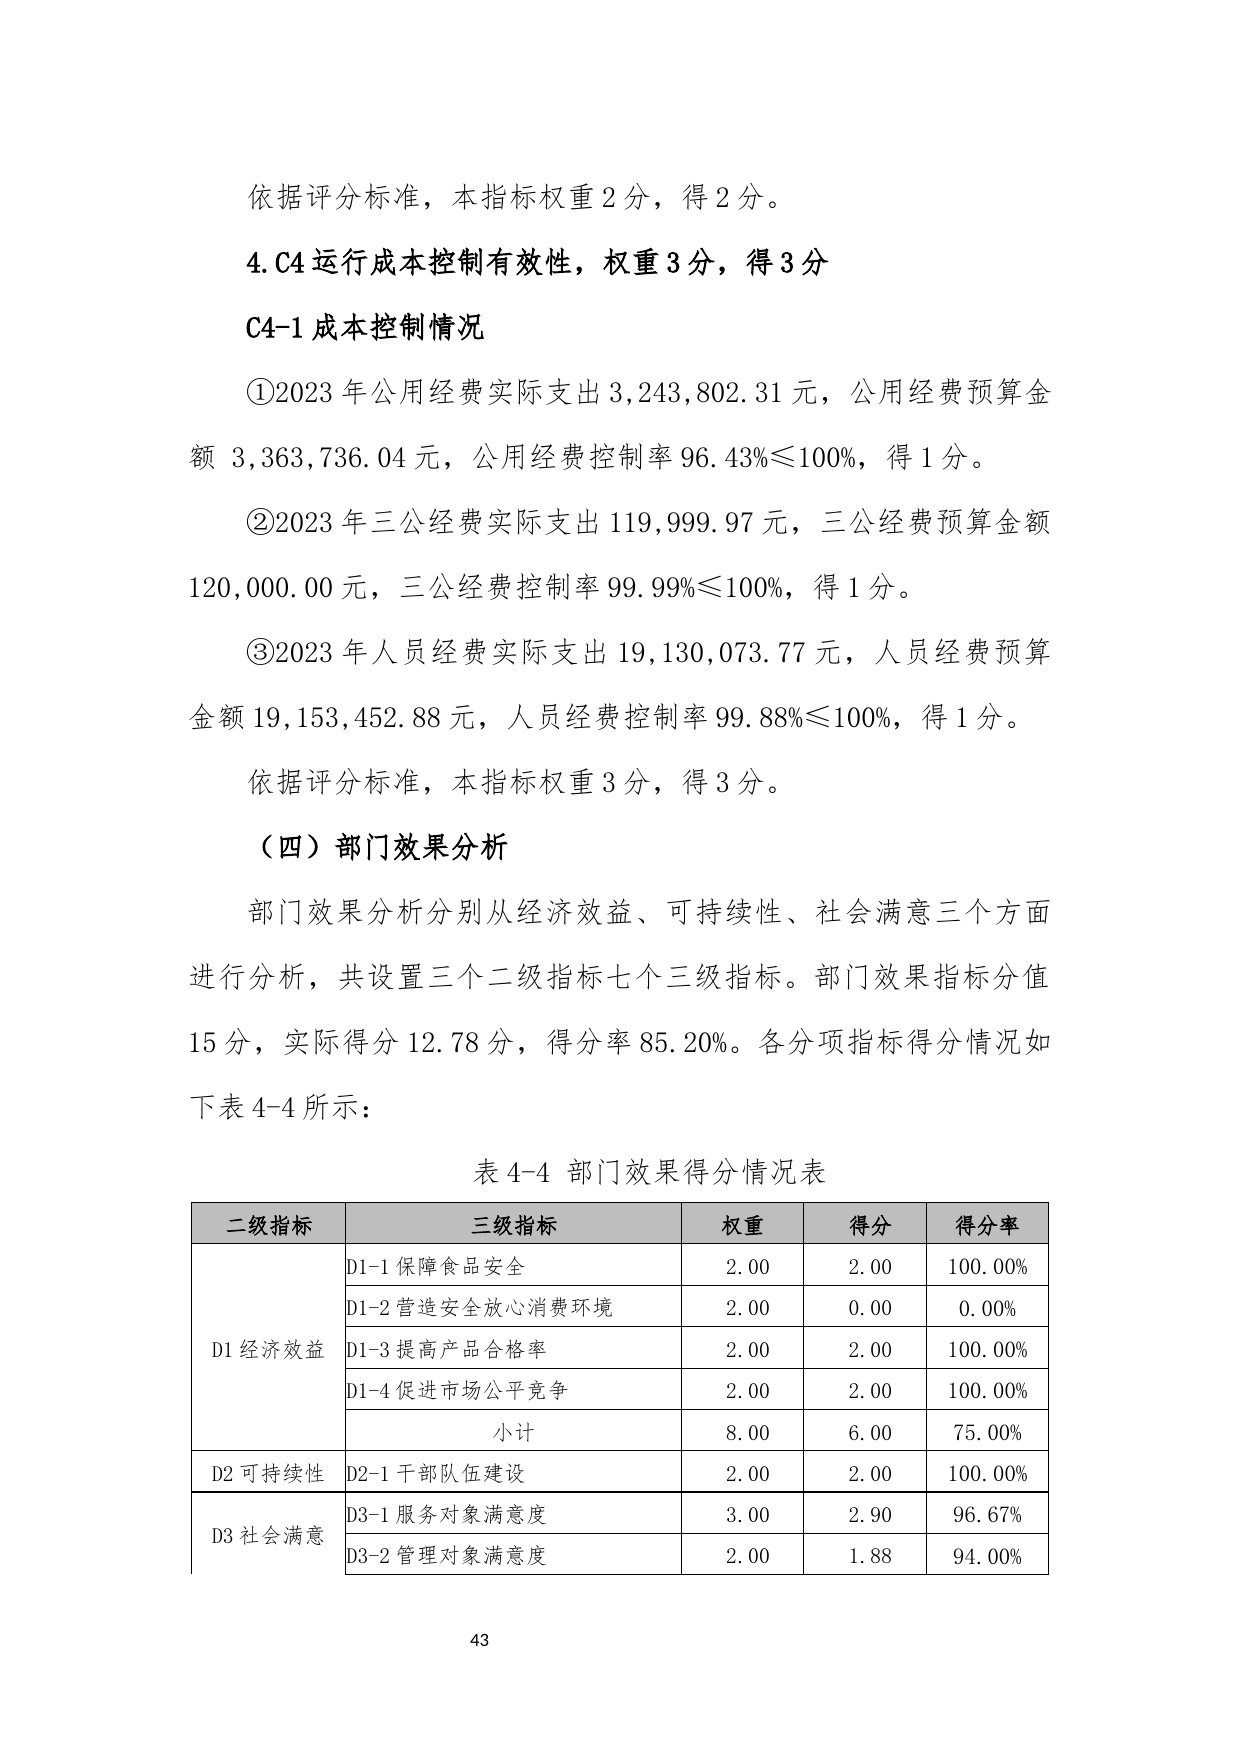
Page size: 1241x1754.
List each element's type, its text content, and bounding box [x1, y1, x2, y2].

text C4-1成本控制情况 [187, 292, 1053, 357]
table_cell 2.00 [682, 1286, 803, 1326]
table_cell 0.00% [927, 1286, 1048, 1326]
text ③2023年人员经费实际支出19,130,073.77元，人员经费预算金额19,153,452.88元，人员经费控制率99.88%≤100%，得1分。 [187, 617, 1053, 747]
table_cell 1.88 [804, 1534, 926, 1574]
table_cell 94.00% [927, 1534, 1048, 1574]
text 部门效果分析分别从经济效益、可持续性、社会满意三个方面进行分析，共设置三个二级指标七个三级指标。部门效果指标分值15分，实际得分12.78分，得分率85.20%。各分项指标得分情况如下表4-4所示： [187, 877, 1053, 1137]
text ②2023年三公经费实际支出119,999.97元，三公经费预算金额120,000.00元，三公经费控制率99.99%≤100%，得1分。 [187, 487, 1053, 617]
table_cell 2.90 [804, 1493, 926, 1533]
table_cell D1-4促进市场公平竞争 [346, 1369, 681, 1409]
table_header 三级指标 [346, 1203, 681, 1243]
table_cell 6.00 [804, 1410, 926, 1450]
text （四）部门效果分析 [187, 812, 1053, 877]
table_cell 100.00% [927, 1451, 1048, 1491]
table_header 二级指标 [192, 1203, 345, 1243]
table_cell 2.00 [804, 1451, 926, 1491]
text 表4-4 部门效果得分情况表 [187, 1137, 1053, 1202]
table_cell D2-1干部队伍建设 [346, 1451, 681, 1491]
table_cell 100.00% [927, 1369, 1048, 1409]
table_cell D1-2营造安全放心消费环境 [346, 1286, 681, 1326]
table_cell 2.00 [682, 1327, 803, 1367]
table_cell 8.00 [682, 1410, 803, 1450]
table_cell D3-1服务对象满意度 [346, 1493, 681, 1533]
table_cell 2.00 [804, 1327, 926, 1367]
table_cell 2.00 [682, 1244, 803, 1285]
table_cell 2.00 [682, 1534, 803, 1574]
table_cell 100.00% [927, 1327, 1048, 1367]
text 4.C4运行成本控制有效性，权重3分，得3分 [187, 227, 1053, 292]
table_cell D1-3提高产品合格率 [346, 1327, 681, 1367]
table_cell 0.00 [804, 1286, 926, 1326]
text ①2023年公用经费实际支出3,243,802.31元，公用经费预算金额 3,363,736.04元，公用经费控制率96.43%≤100%，得1分。 [187, 357, 1053, 487]
text 依据评分标准，本指标权重2分，得2分。 [187, 162, 1053, 227]
table_cell D1-1保障食品安全 [346, 1244, 681, 1285]
table_cell 100.00% [927, 1244, 1048, 1285]
table_cell D3社会满意 [192, 1493, 345, 1574]
table_cell 96.67% [927, 1493, 1048, 1533]
table_cell 3.00 [682, 1493, 803, 1533]
table_cell D1经济效益 [192, 1244, 345, 1450]
table_cell 2.00 [804, 1244, 926, 1285]
table_cell D2可持续性 [192, 1451, 345, 1491]
text 依据评分标准，本指标权重3分，得3分。 [187, 747, 1053, 812]
table_cell 2.00 [682, 1369, 803, 1409]
table_cell D3-2管理对象满意度 [346, 1534, 681, 1574]
table_cell 75.00% [927, 1410, 1048, 1450]
table_cell 小计 [346, 1410, 681, 1450]
table_cell 2.00 [804, 1369, 926, 1409]
table_header 得分 [804, 1203, 926, 1243]
table_header 权重 [682, 1203, 803, 1243]
table_cell 2.00 [682, 1451, 803, 1491]
table_header 得分率 [927, 1203, 1048, 1243]
